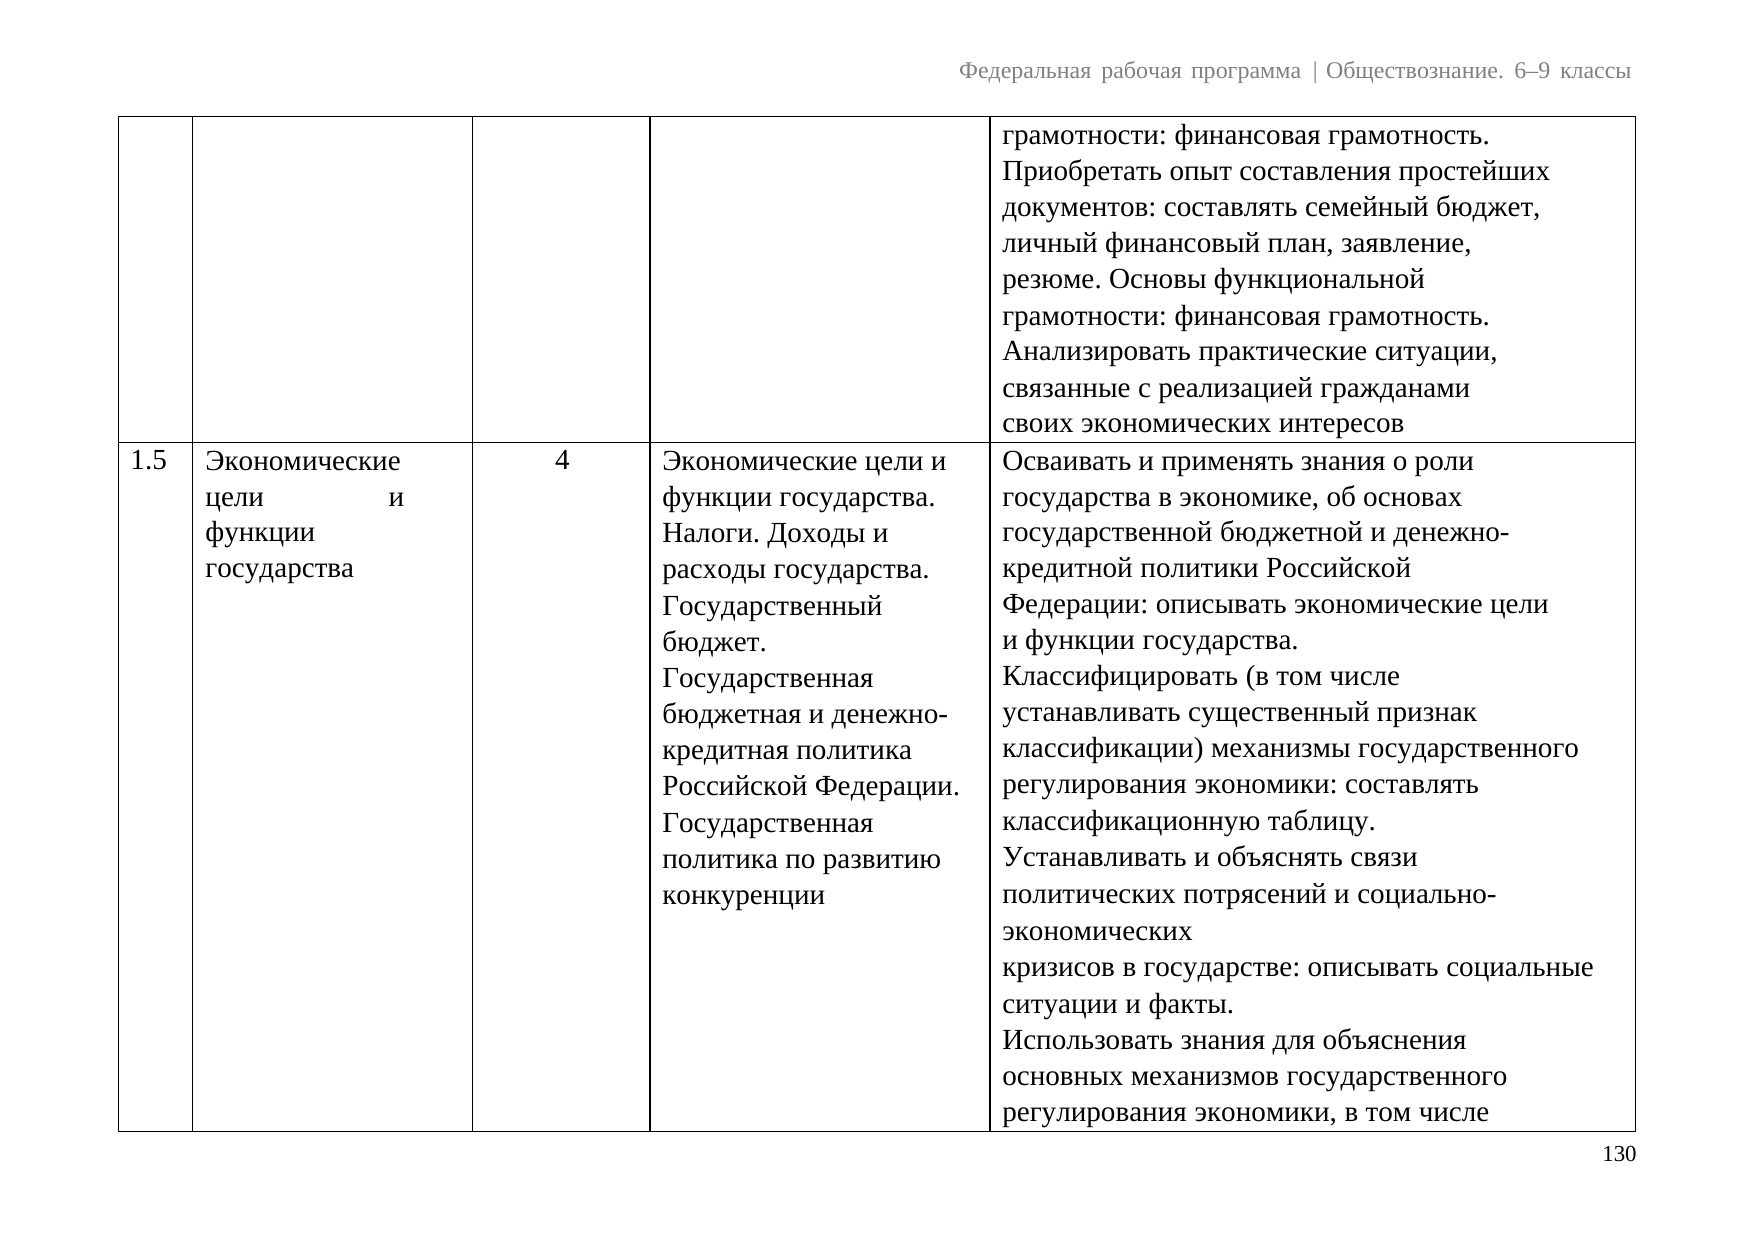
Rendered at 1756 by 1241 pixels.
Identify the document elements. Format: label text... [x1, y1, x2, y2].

table_header [473, 117, 649, 442]
table_header [193, 117, 472, 442]
table_header грамотности: финансовая грамотность. Приобретать опыт составления простейших документов: составлять семейный бюджет, личный финансовый план, заявление, резюме. Основы функциональной грамотности: финансовая грамотность. Анализировать практические ситуации, связанные с реализацией гражданами своих экономических интересов [991, 117, 1635, 442]
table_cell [651, 443, 989, 1131]
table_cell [193, 443, 472, 1131]
table_cell 1.5 [119, 443, 192, 1131]
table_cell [991, 443, 1635, 1131]
table_header [651, 117, 989, 442]
table_header [119, 117, 192, 442]
table_cell 4 [473, 443, 649, 1131]
